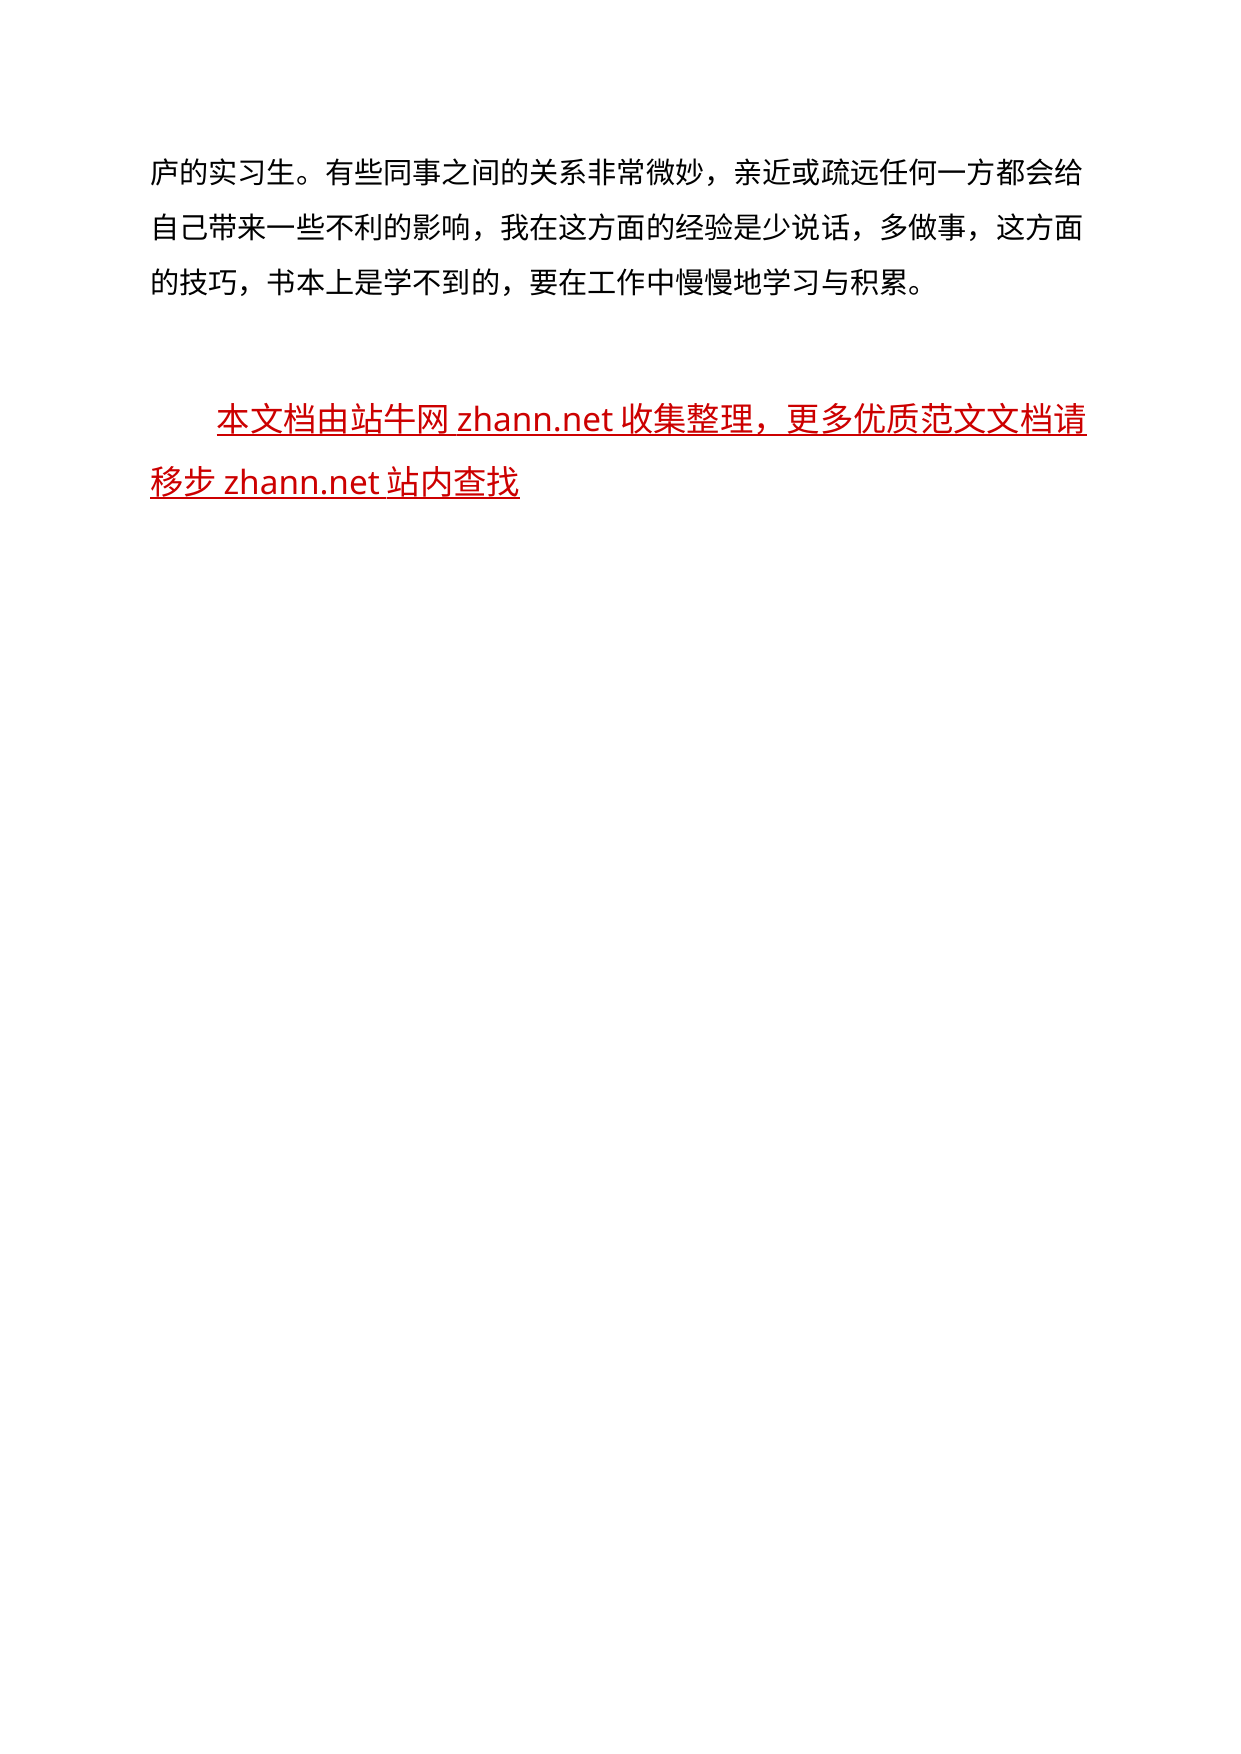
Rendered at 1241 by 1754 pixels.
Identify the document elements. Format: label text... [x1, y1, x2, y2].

text 本文档由站牛网zhann.net收集整理，更多优质范文文档请移步zhann.net站内查找 [150, 393, 1090, 504]
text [150, 150, 1090, 302]
